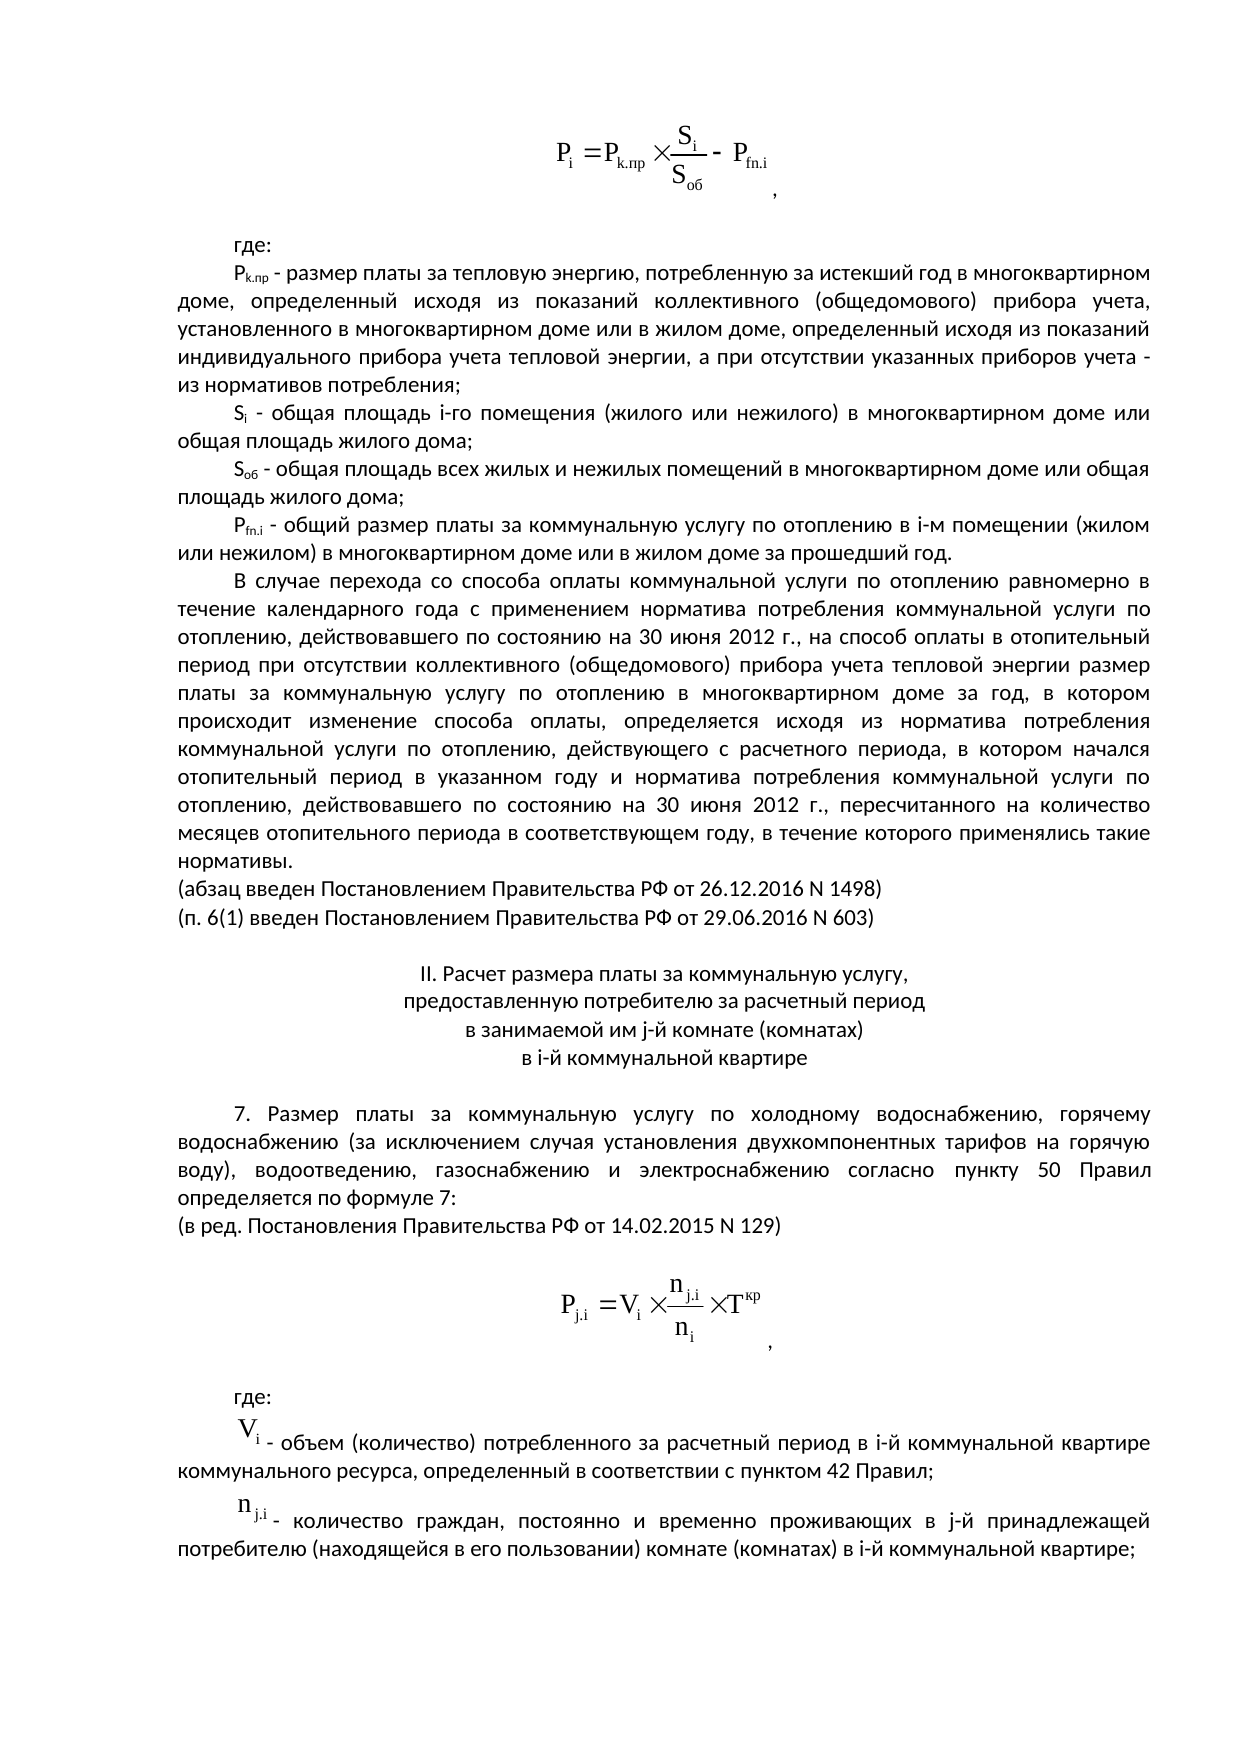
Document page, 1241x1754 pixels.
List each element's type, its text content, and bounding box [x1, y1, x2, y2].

text (в ред. Постановления Правительства РФ от 14.02.2015 N 129) [177, 1211, 1152, 1239]
text (абзац введен Постановлением Правительства РФ от 26.12.2016 N 1498) [177, 874, 1152, 903]
text 7. Размер платы за коммунальную услугу по холодному водоснабжению, горячему водоснабжению (за исключением случая установления двухкомпонентных тарифов на горячую воду), водоотведению, газоснабжению и электроснабжению согласно пункту 50 Правил определяется по формуле 7: [177, 1099, 1152, 1211]
text Pk.пр - размер платы за тепловую энергию, потребленную за истекший год в многоквартирном доме, определенный исходя из показаний коллективного (общедомового) прибора учета, установленного в многоквартирном доме или в жилом доме, определенный исходя из показаний индивидуального прибора учета тепловой энергии, а при отсутствии указанных приборов учета - из нормативов потребления; [177, 258, 1152, 398]
text - объем (количество) потребленного за расчетный период в i-й коммунальной квартире коммунального ресурса, определенный в соответствии с пунктом 42 Правил; [177, 1410, 1152, 1484]
text в i-й коммунальной квартире [177, 1043, 1152, 1071]
text Sоб - общая площадь всех жилых и нежилых помещений в многоквартирном доме или общая площадь жилого дома; [177, 454, 1152, 510]
text предоставленную потребителю за расчетный период [177, 987, 1152, 1015]
text Si - общая площадь i-го помещения (жилого или нежилого) в многоквартирном доме или общая площадь жилого дома; [177, 398, 1152, 454]
text , [177, 1267, 1152, 1354]
text где: [177, 1382, 1152, 1410]
text - количество граждан, постоянно и временно проживающих в j-й принадлежащей потребителю (находящейся в его пользовании) комнате (комнатах) в i-й коммунальной квартире; [177, 1484, 1152, 1562]
text В случае перехода со способа оплаты коммунальной услуги по отоплению равномерно в течение календарного года с применением норматива потребления коммунальной услуги по отоплению, действовавшего по состоянию на 30 июня 2012 г., на способ оплаты в отопительный период при отсутствии коллективного (общедомового) прибора учета тепловой энергии размер платы за коммунальную услугу по отоплению в многоквартирном доме за год, в котором происходит изменение способа оплаты, определяется исходя из норматива потребления коммунальной услуги по отоплению, действующего с расчетного периода, в котором начался отопительный период в указанном году и норматива потребления коммунальной услуги по отоплению, действовавшего по состоянию на 30 июня 2012 г., пересчитанного на количество месяцев отопительного периода в соответствующем году, в течение которого применялись такие нормативы. [177, 566, 1152, 874]
text где: [177, 230, 1152, 258]
text Pfn.i - общий размер платы за коммунальную услугу по отоплению в i-м помещении (жилом или нежилом) в многоквартирном доме или в жилом доме за прошедший год. [177, 510, 1152, 566]
text II. Расчет размера платы за коммунальную услугу, [177, 959, 1152, 987]
text в занимаемой им j-й комнате (комнатах) [177, 1015, 1152, 1043]
text (п. 6(1) введен Постановлением Правительства РФ от 29.06.2016 N 603) [177, 903, 1152, 931]
text , [177, 118, 1152, 202]
